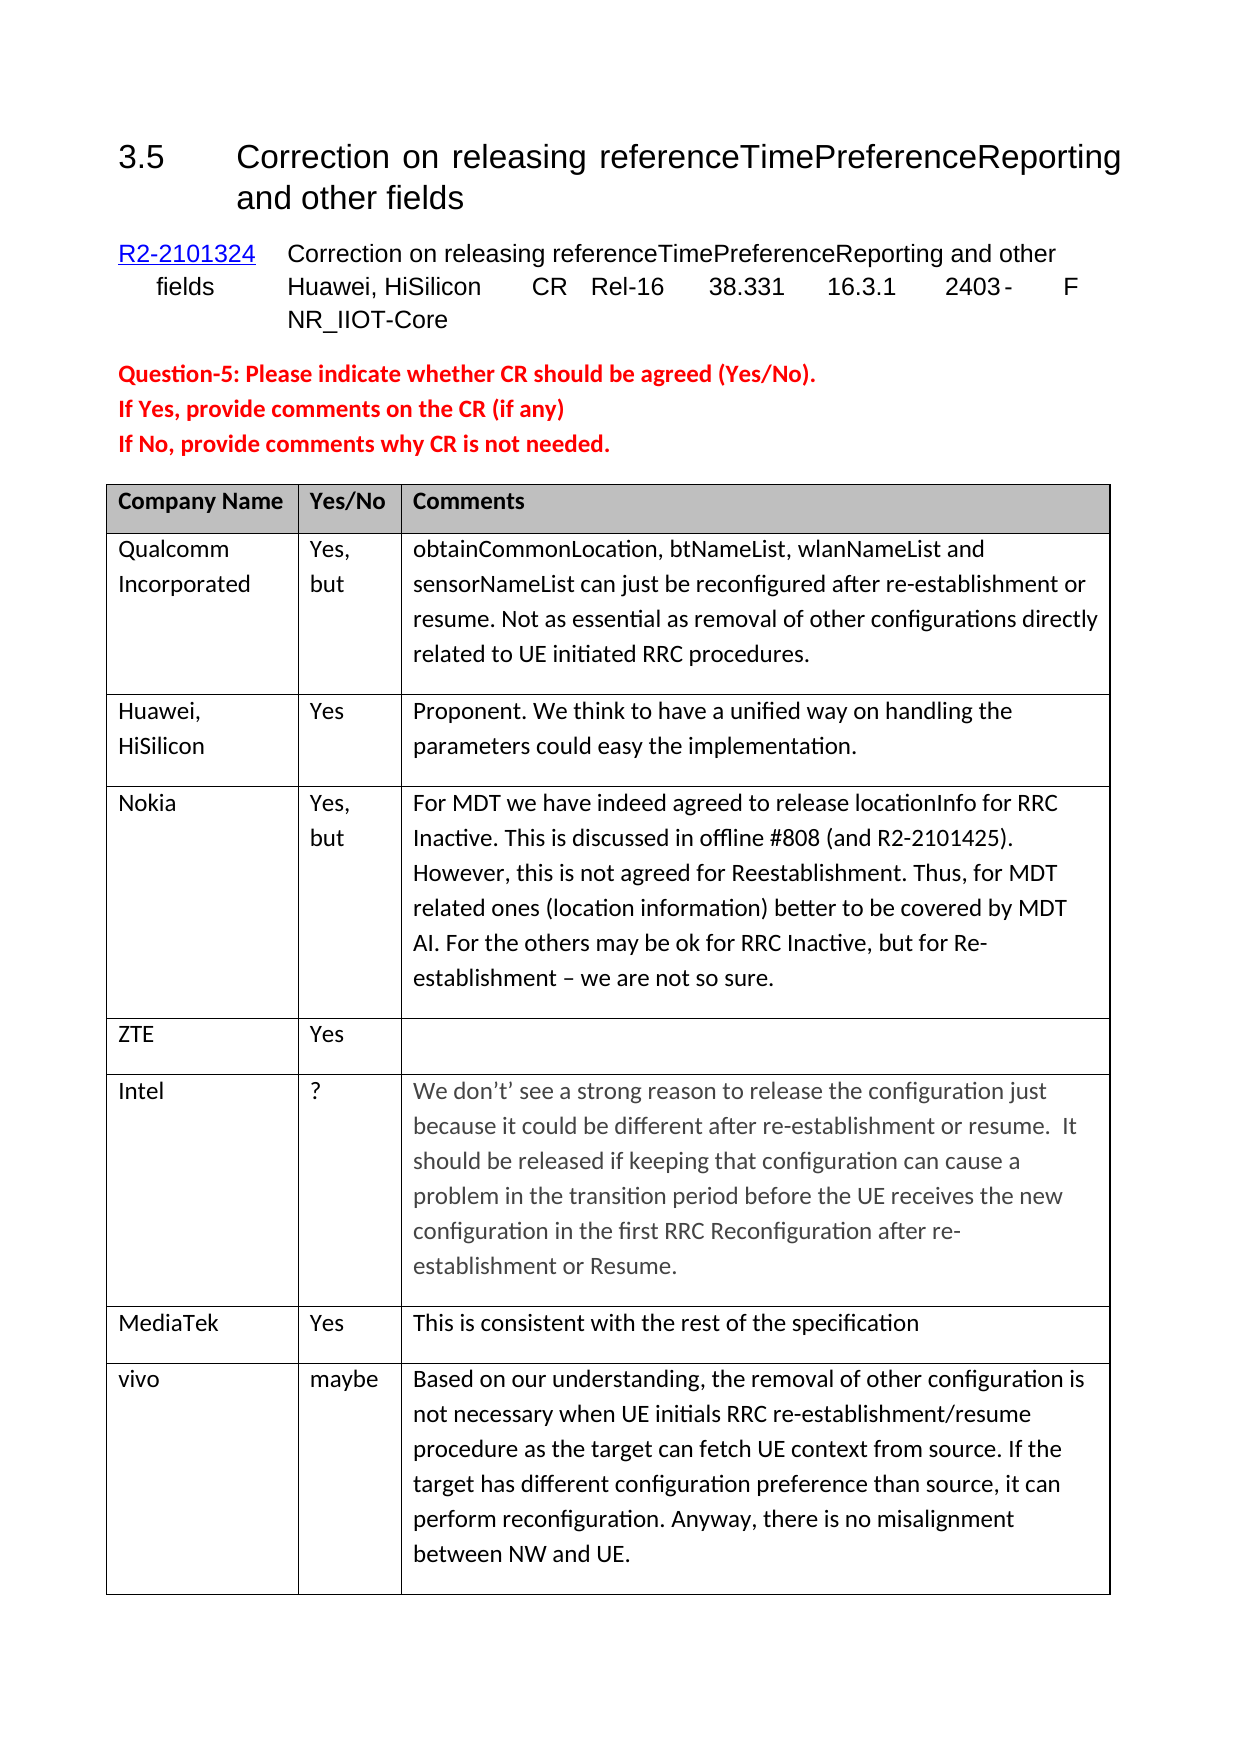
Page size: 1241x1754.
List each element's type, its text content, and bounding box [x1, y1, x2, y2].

table_cell Intel [107, 1075, 298, 1306]
table_cell Yes, but [299, 787, 401, 1018]
table_header Comments [402, 485, 1109, 533]
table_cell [402, 1364, 1109, 1594]
table_cell ? [299, 1075, 401, 1306]
table_cell Yes [299, 695, 401, 786]
table_cell vivo [107, 1364, 298, 1594]
table_cell Nokia [107, 787, 298, 1018]
text R2-2101324 Correction on releasing referenceTimePreferenceReporting and other fields Huawei, HiSilicon CR Rel-16 38.331 16.3.1 2403 - F NR_IIOT-Core [118, 238, 1122, 333]
table_cell maybe [299, 1364, 401, 1594]
table_cell Yes [299, 1307, 401, 1363]
table_cell Huawei, HiSilicon [107, 695, 298, 786]
text Question-5: Please indicate whether CR should be agreed (Yes/No). If Yes, provide comments on the CR (if any) If No, provide comments why CR is not needed. [118, 358, 1122, 459]
table_cell For MDT we have indeed agreed to release locationInfo for RRC Inactive. This is discussed in offline #808 (and R2-2101425). However, this is not agreed for Reestablishment. Thus, for MDT related ones (location information) better to be covered by MDT AI. For the others may be ok for RRC Inactive, but for Re-establishment – we are not so sure. [402, 787, 1109, 1018]
table_cell obtainCommonLocation, btNameList, wlanNameList and sensorNameList can just be reconfigured after re-establishment or resume. Not as essential as removal of other configurations directly related to UE initiated RRC procedures. [402, 534, 1109, 694]
table_header Yes/No [299, 485, 401, 533]
table_cell Yes [299, 1019, 401, 1074]
table_cell Qualcomm Incorporated [107, 534, 298, 694]
subtitle 3.5 Correction on releasing referenceTimePreferenceReporting and other fields [118, 137, 1122, 217]
table_cell Yes, but [299, 534, 401, 694]
table_header Company Name [107, 485, 298, 533]
table_cell We don’t’ see a strong reason to release the configuration just because it could be different after re-establishment or resume. It should be released if keeping that configuration can cause a problem in the transition period before the UE receives the new configuration in the first RRC Reconfiguration after re-establishment or Resume. [402, 1075, 1109, 1306]
table_cell ZTE [107, 1019, 298, 1074]
table_cell Proponent. We think to have a unified way on handling the parameters could easy the implementation. [402, 695, 1109, 786]
table_cell [402, 1019, 1109, 1074]
table_cell This is consistent with the rest of the specification [402, 1307, 1109, 1363]
table_cell MediaTek [107, 1307, 298, 1363]
